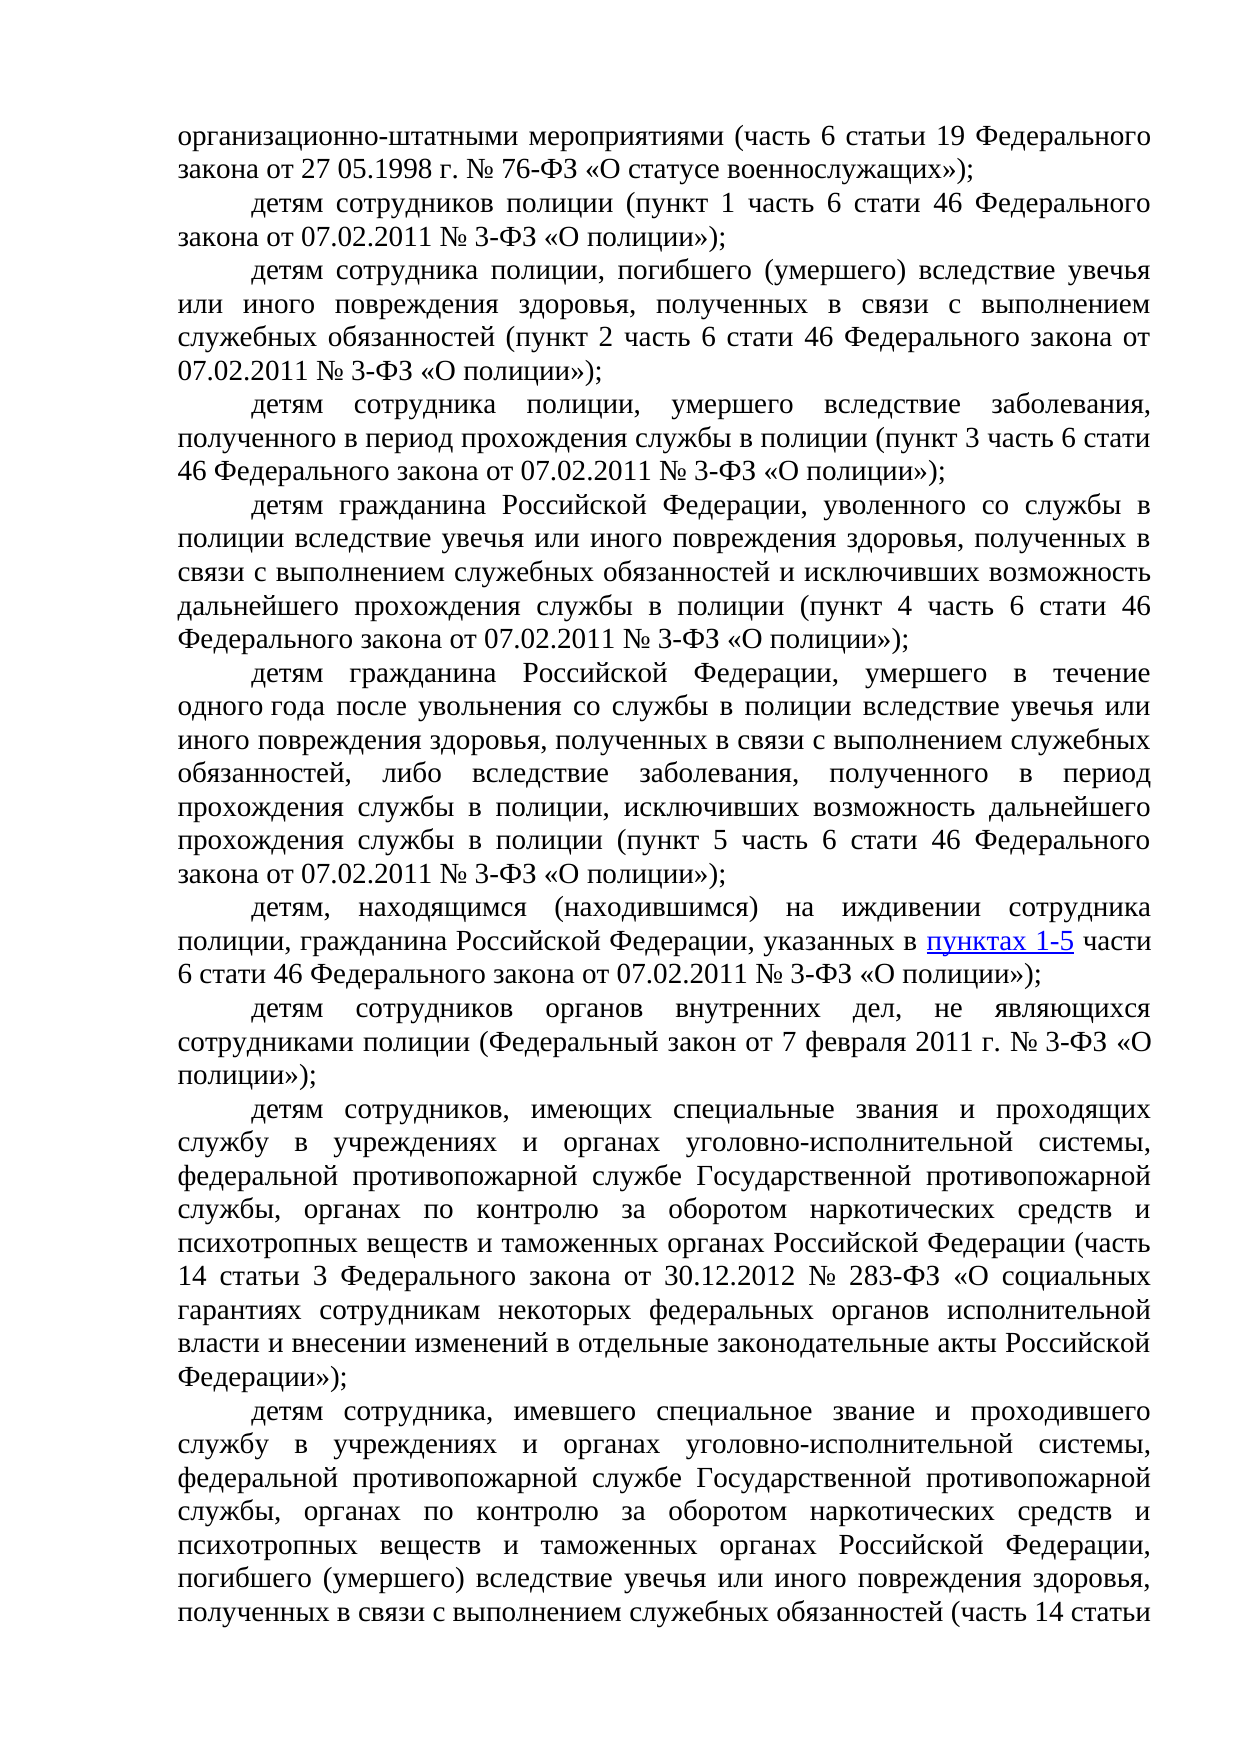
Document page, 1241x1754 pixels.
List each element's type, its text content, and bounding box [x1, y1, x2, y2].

text детям сотрудников органов внутренних дел, не являющихся сотрудниками полиции (Федеральный закон от 7 февраля 2011 г. № 3-ФЗ «О полиции»); [177, 990, 1152, 1091]
text детям сотрудников, имеющих специальные звания и проходящих службу в учреждениях и органах уголовно-исполнительной системы, федеральной противопожарной службе Государственной противопожарной службы, органах по контролю за оборотом наркотических средств и психотропных веществ и таможенных органах Российской Федерации (часть 14 статьи 3 Федерального закона от 30.12.2012 № 283-ФЗ «О социальных гарантиях сотрудникам некоторых федеральных органов исполнительной власти и внесении изменений в отдельные законодательные акты Российской Федерации»); [177, 1091, 1152, 1393]
text детям гражданина Российской Федерации, уволенного со службы в полиции вследствие увечья или иного повреждения здоровья, полученных в связи с выполнением служебных обязанностей и исключивших возможность дальнейшего прохождения службы в полиции (пункт 4 часть 6 стати 46 Федерального закона от 07.02.2011 № 3-ФЗ «О полиции»); [177, 487, 1152, 655]
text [177, 1393, 1152, 1627]
text детям сотрудника полиции, погибшего (умершего) вследствие увечья или иного повреждения здоровья, полученных в связи с выполнением служебных обязанностей (пункт 2 часть 6 стати 46 Федерального закона от 07.02.2011 № 3-ФЗ «О полиции»); [177, 252, 1152, 386]
text детям сотрудников полиции (пункт 1 часть 6 стати 46 Федерального закона от 07.02.2011 № 3-ФЗ «О полиции»); [177, 185, 1152, 252]
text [177, 118, 1152, 185]
text детям гражданина Российской Федерации, умершего в течение одного года после увольнения со службы в полиции вследствие увечья или иного повреждения здоровья, полученных в связи с выполнением служебных обязанностей, либо вследствие заболевания, полученного в период прохождения службы в полиции, исключивших возможность дальнейшего прохождения службы в полиции (пункт 5 часть 6 стати 46 Федерального закона от 07.02.2011 № 3-ФЗ «О полиции»); [177, 655, 1152, 889]
text детям сотрудника полиции, умершего вследствие заболевания, полученного в период прохождения службы в полиции (пункт 3 часть 6 стати 46 Федерального закона от 07.02.2011 № 3-ФЗ «О полиции»); [177, 386, 1152, 487]
text детям, находящимся (находившимся) на иждивении сотрудника полиции, гражданина Российской Федерации, указанных в пунктах 1-5 части 6 стати 46 Федерального закона от 07.02.2011 № 3-ФЗ «О полиции»); [177, 889, 1152, 990]
